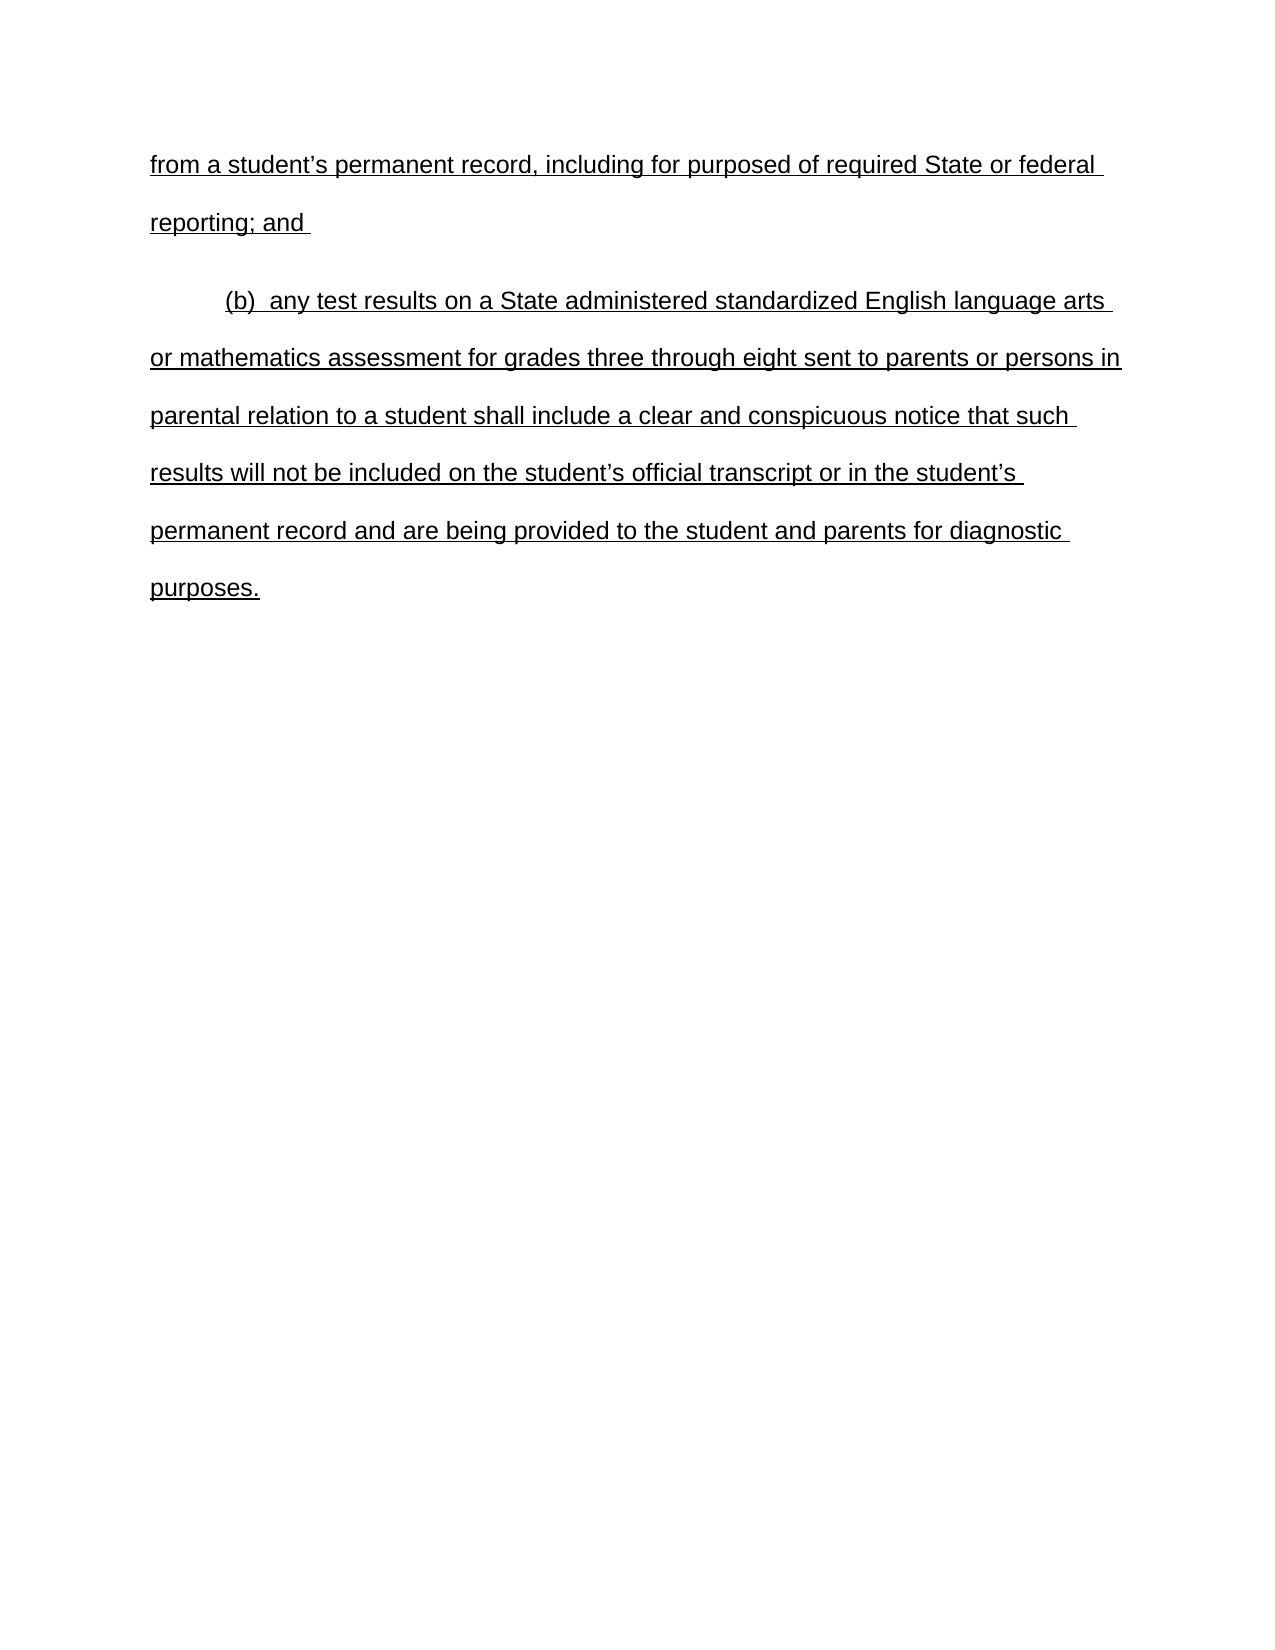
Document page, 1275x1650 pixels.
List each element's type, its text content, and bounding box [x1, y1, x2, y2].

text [150, 150, 1125, 236]
text (b) any test results on a State administered standardized English language arts or mathematics assessment for grades three through eight sent to parents or persons in parental relation to a student shall include a clear and conspicuous notice that such results will not be included on the student’s official transcript or in the student’s permanent record and are being provided to the student and parents for diagnostic purposes. [150, 286, 1125, 602]
